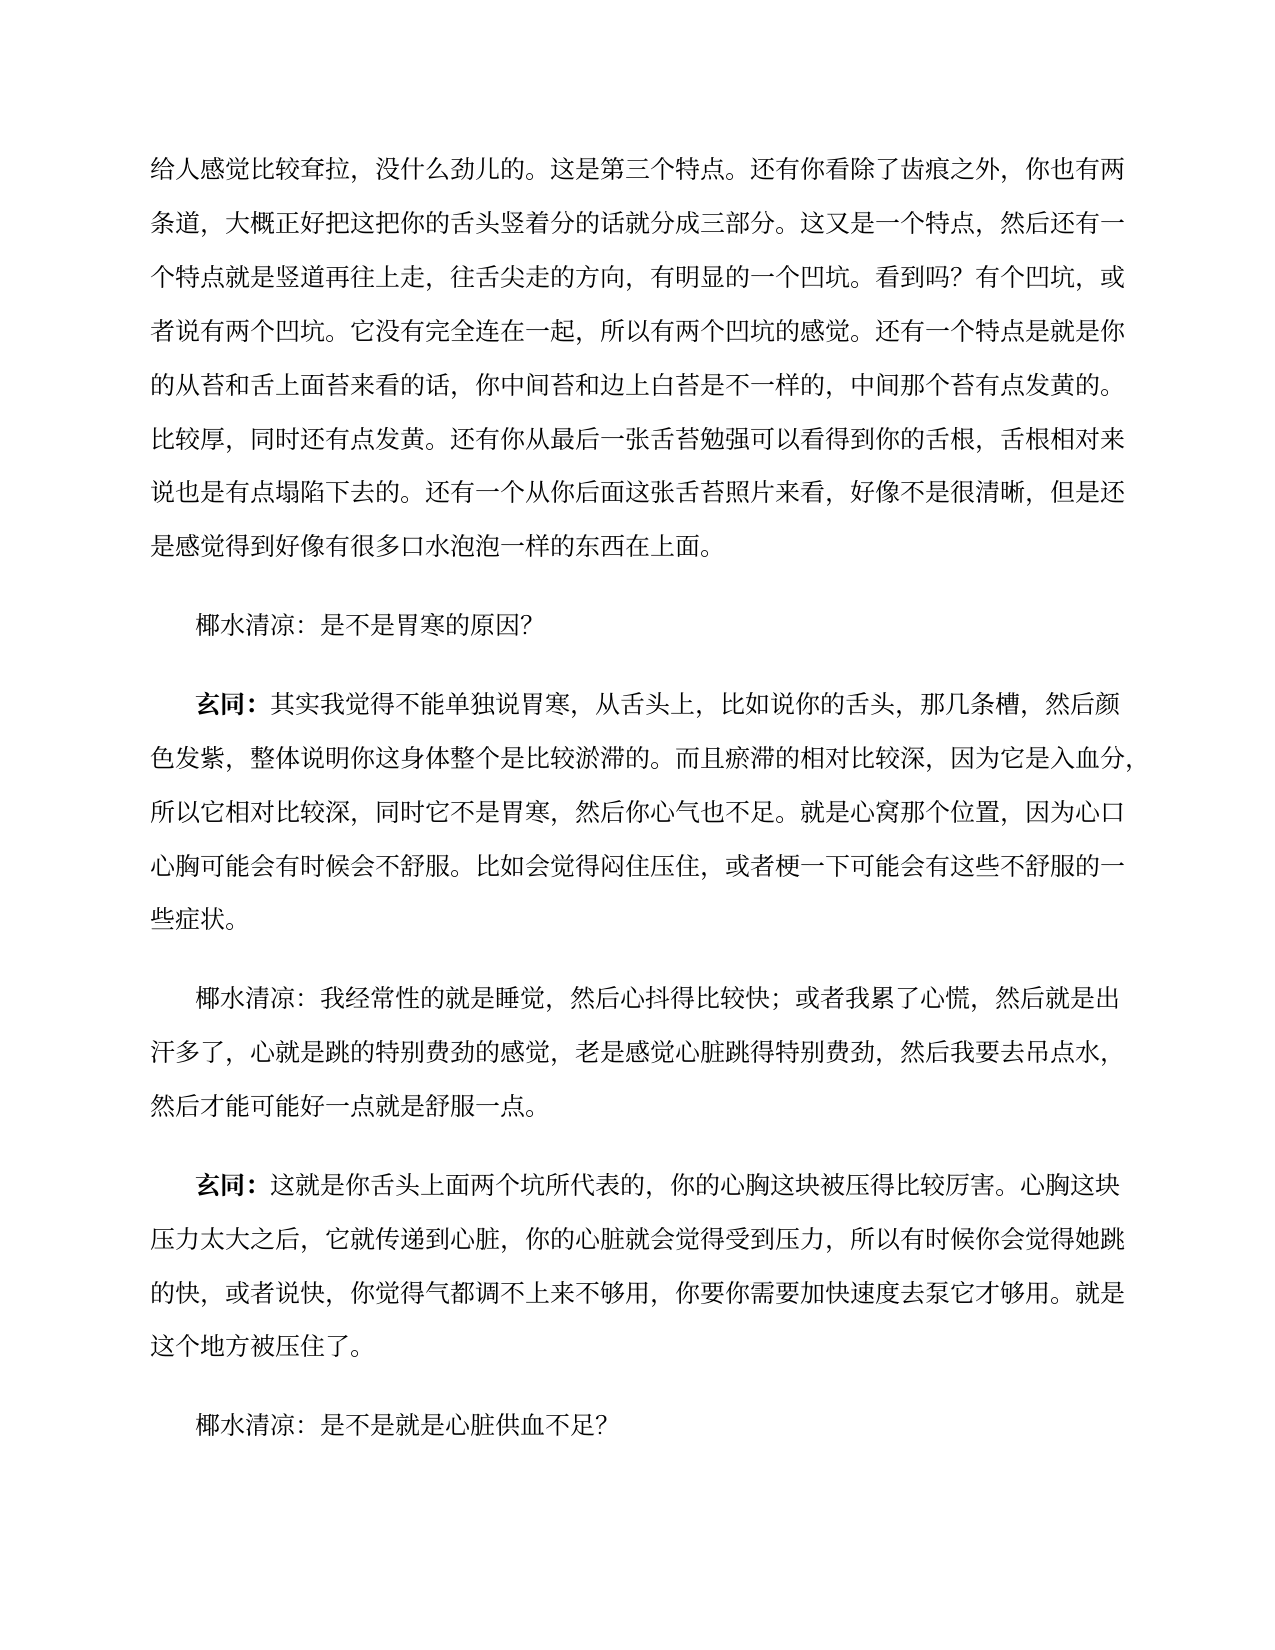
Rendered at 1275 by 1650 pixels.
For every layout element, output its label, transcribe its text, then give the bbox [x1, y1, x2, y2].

text 椰水清凉：是不是就是心脏供血不足？ [150, 1406, 1125, 1442]
text 椰水清凉：我经常性的就是睡觉，然后心抖得比较快；或者我累了心慌，然后就是出汗多了，心就是跳的特别费劲的感觉，老是感觉心脏跳得特别费劲，然后我要去吊点水，然后才能可能好一点就是舒服一点。 [150, 979, 1125, 1123]
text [150, 150, 1125, 563]
text 玄同：这就是你舌头上面两个坑所代表的，你的心胸这块被压得比较厉害。心胸这块压力太大之后，它就传递到心脏，你的心脏就会觉得受到压力，所以有时候你会觉得她跳的快，或者说快，你觉得气都调不上来不够用，你要你需要加快速度去泵它才够用。就是这个地方被压住了。 [150, 1166, 1125, 1363]
text 玄同：其实我觉得不能单独说胃寒，从舌头上，比如说你的舌头，那几条槽，然后颜色发紫，整体说明你这身体整个是比较淤滞的。而且瘀滞的相对比较深，因为它是入血分，所以它相对比较深，同时它不是胃寒，然后你心气也不足。就是心窝那个位置，因为心口心胸可能会有时候会不舒服。比如会觉得闷住压住，或者梗一下可能会有这些不舒服的一些症状。 [150, 685, 1125, 936]
text 椰水清凉：是不是胃寒的原因？ [150, 606, 1125, 642]
